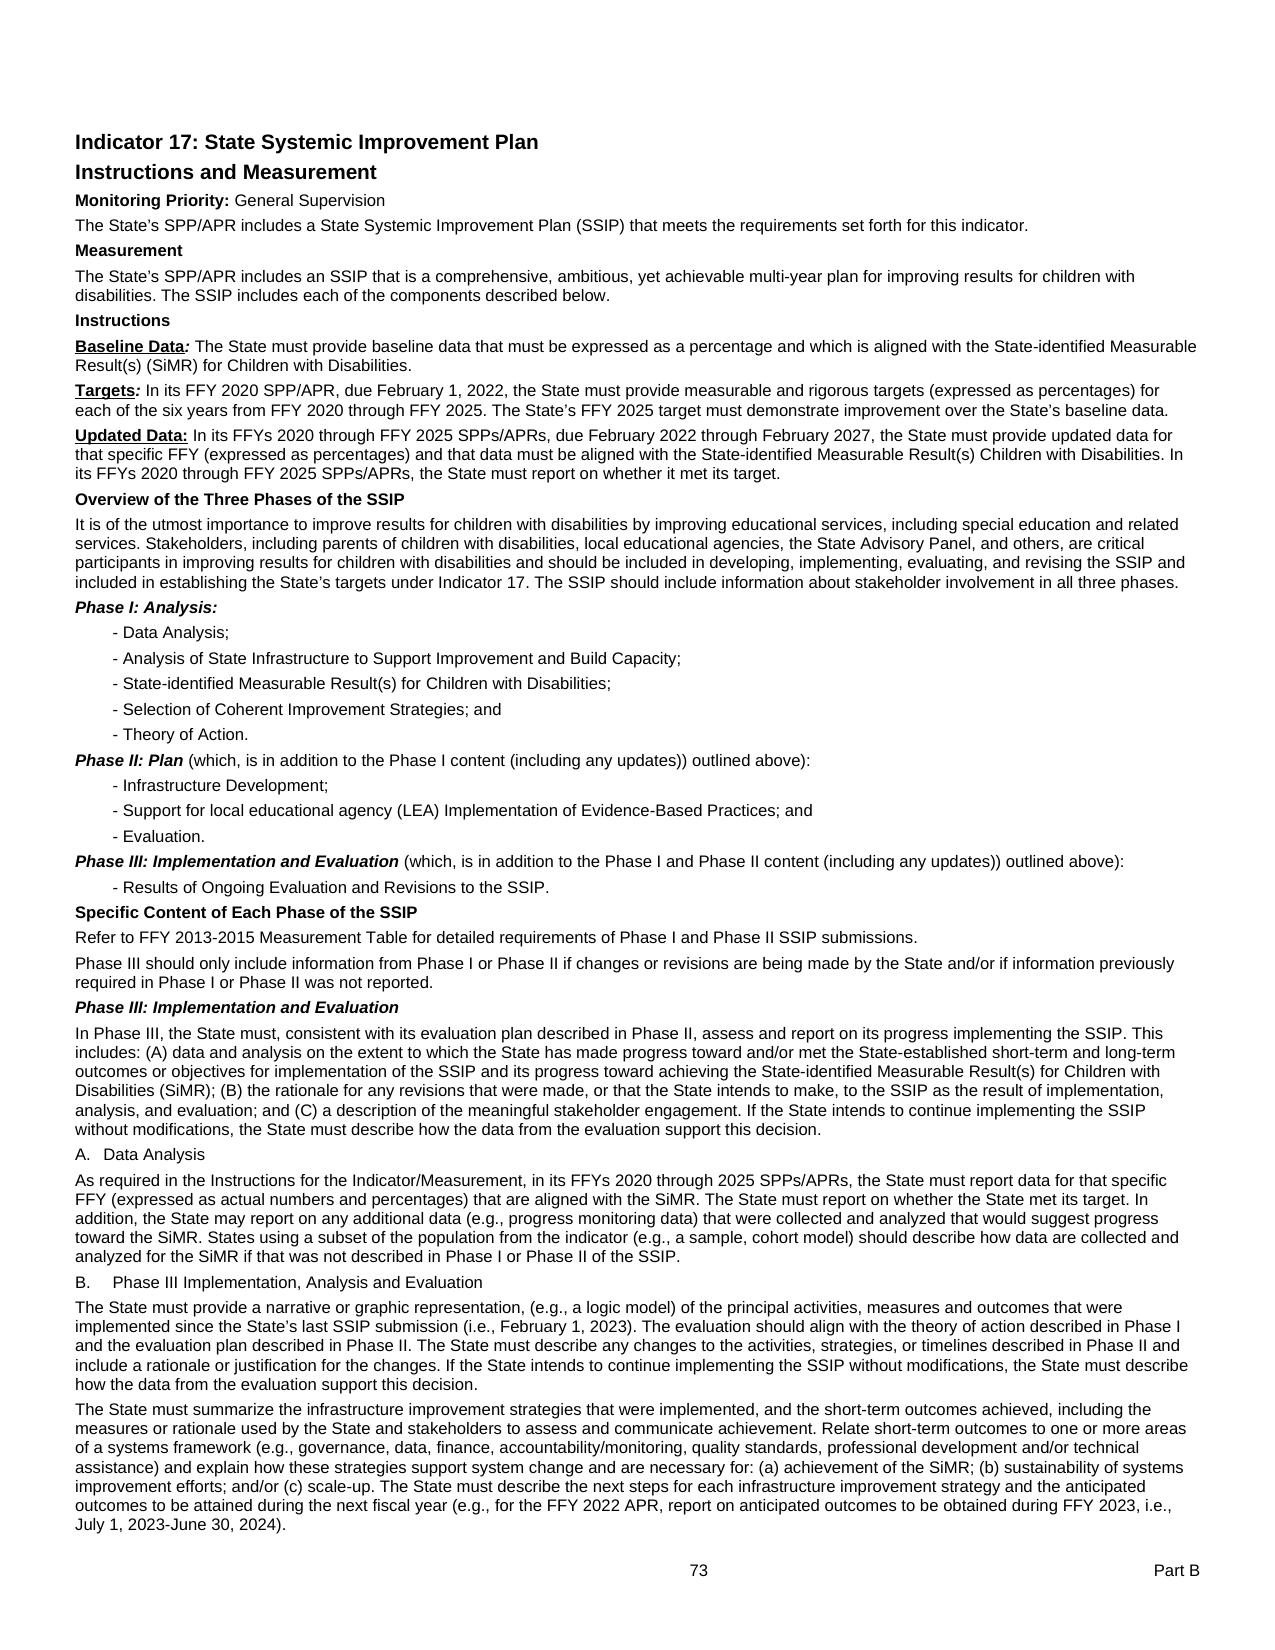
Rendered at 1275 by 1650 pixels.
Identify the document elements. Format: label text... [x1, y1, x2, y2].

text Measurement [75, 241, 1200, 260]
text The State’s SPP/APR includes an SSIP that is a comprehensive, ambitious, yet achievable multi-year plan for improving results for children with disabilities. The SSIP includes each of the components described below. [75, 267, 1200, 305]
text Instructions and Measurement [75, 160, 1200, 184]
text - Analysis of State Infrastructure to Support Improvement and Build Capacity; [112, 649, 1200, 668]
text The State’s SPP/APR includes a State Systemic Improvement Plan (SSIP) that meets the requirements set forth for this indicator. [75, 216, 1200, 235]
subtitle Indicator 17: State Systemic Improvement Plan [75, 130, 1200, 154]
text Monitoring Priority: General Supervision [75, 190, 1200, 209]
text - Theory of Action. [112, 725, 1200, 744]
text The State must summarize the infrastructure improvement strategies that were implemented, and the short-term outcomes achieved, including the measures or rationale used by the State and stakeholders to assess and communicate achievement. Relate short-term outcomes to one or more areas of a systems framework (e.g., governance, data, finance, accountability/monitoring, quality standards, professional development and/or technical assistance) and explain how these strategies support system change and are necessary for: (a) achievement of the SiMR; (b) sustainability of systems improvement efforts; and/or (c) scale-up. The State must describe the next steps for each infrastructure improvement strategy and the anticipated outcomes to be attained during the next fiscal year (e.g., for the FFY 2022 APR, report on anticipated outcomes to be obtained during FFY 2023, i.e., July 1, 2023-June 30, 2024). [75, 1400, 1200, 1534]
text - Results of Ongoing Evaluation and Revisions to the SSIP. [112, 877, 1200, 897]
text Targets: In its FFY 2020 SPP/APR, due February 1, 2022, the State must provide measurable and rigorous targets (expressed as percentages) for each of the six years from FFY 2020 through FFY 2025. The State’s FFY 2025 target must demonstrate improvement over the State’s baseline data. [75, 381, 1200, 419]
text - Infrastructure Development; [112, 776, 1200, 795]
text Phase I: Analysis: [75, 598, 1200, 617]
text Overview of the Three Phases of the SSIP [75, 489, 1200, 509]
text In Phase III, the State must, consistent with its evaluation plan described in Phase II, assess and report on its progress implementing the SSIP. This includes: (A) data and analysis on the extent to which the State has made progress toward and/or met the State-established short-term and long-term outcomes or objectives for implementation of the SSIP and its progress toward achieving the State-identified Measurable Result(s) for Children with Disabilities (SiMR); (B) the rationale for any revisions that were made, or that the State intends to make, to the SSIP as the result of implementation, analysis, and evaluation; and (C) a description of the meaningful stakeholder engagement. If the State intends to continue implementing the SSIP without modifications, the State must describe how the data from the evaluation support this decision. [75, 1024, 1200, 1139]
text Specific Content of Each Phase of the SSIP [75, 903, 1200, 922]
text As required in the Instructions for the Indicator/Measurement, in its FFYs 2020 through 2025 SPPs/APRs, the State must report data for that specific FFY (expressed as actual numbers and percentages) that are aligned with the SiMR. The State must report on whether the State met its target. In addition, the State may report on any additional data (e.g., progress monitoring data) that were collected and analyzed that would suggest progress toward the SiMR. States using a subset of the population from the indicator (e.g., a sample, cohort model) should describe how data are collected and analyzed for the SiMR if that was not described in Phase I or Phase II of the SSIP. [75, 1170, 1200, 1266]
text Baseline Data: The State must provide baseline data that must be expressed as a percentage and which is aligned with the State-identified Measurable Result(s) (SiMR) for Children with Disabilities. [75, 337, 1200, 375]
text - State-identified Measurable Result(s) for Children with Disabilities; [112, 674, 1200, 693]
text Phase III should only include information from Phase I or Phase II if changes or revisions are being made by the State and/or if information previously required in Phase I or Phase II was not reported. [75, 954, 1200, 992]
text Refer to FFY 2013-2015 Measurement Table for detailed requirements of Phase I and Phase II SSIP submissions. [75, 928, 1200, 947]
text Phase III: Implementation and Evaluation [75, 998, 1200, 1017]
text - Selection of Coherent Improvement Strategies; and [112, 699, 1200, 719]
text Updated Data: In its FFYs 2020 through FFY 2025 SPPs/APRs, due February 2022 through February 2027, the State must provide updated data for that specific FFY (expressed as percentages) and that data must be aligned with the State-identified Measurable Result(s) Children with Disabilities. In its FFYs 2020 through FFY 2025 SPPs/APRs, the State must report on whether it met its target. [75, 426, 1200, 483]
text - Data Analysis; [112, 623, 1200, 642]
text A. Data Analysis [75, 1145, 1200, 1164]
text The State must provide a narrative or graphic representation, (e.g., a logic model) of the principal activities, measures and outcomes that were implemented since the State’s last SSIP submission (i.e., February 1, 2023). The evaluation should align with the theory of action described in Phase I and the evaluation plan described in Phase II. The State must describe any changes to the activities, strategies, or timelines described in Phase II and include a rationale or justification for the changes. If the State intends to continue implementing the SSIP without modifications, the State must describe how the data from the evaluation support this decision. [75, 1298, 1200, 1394]
text Phase III: Implementation and Evaluation (which, is in addition to the Phase I and Phase II content (including any updates)) outlined above): [75, 852, 1200, 871]
text Instructions [75, 311, 1200, 330]
text - Evaluation. [112, 827, 1200, 846]
text B. Phase III Implementation, Analysis and Evaluation [75, 1272, 1200, 1292]
text - Support for local educational agency (LEA) Implementation of Evidence-Based Practices; and [112, 801, 1200, 820]
text Phase II: Plan (which, is in addition to the Phase I content (including any updates)) outlined above): [75, 750, 1200, 769]
text It is of the utmost importance to improve results for children with disabilities by improving educational services, including special education and related services. Stakeholders, including parents of children with disabilities, local educational agencies, the State Advisory Panel, and others, are critical participants in improving results for children with disabilities and should be included in developing, implementing, evaluating, and revising the SSIP and included in establishing the State’s targets under Indicator 17. The SSIP should include information about stakeholder involvement in all three phases. [75, 515, 1200, 592]
